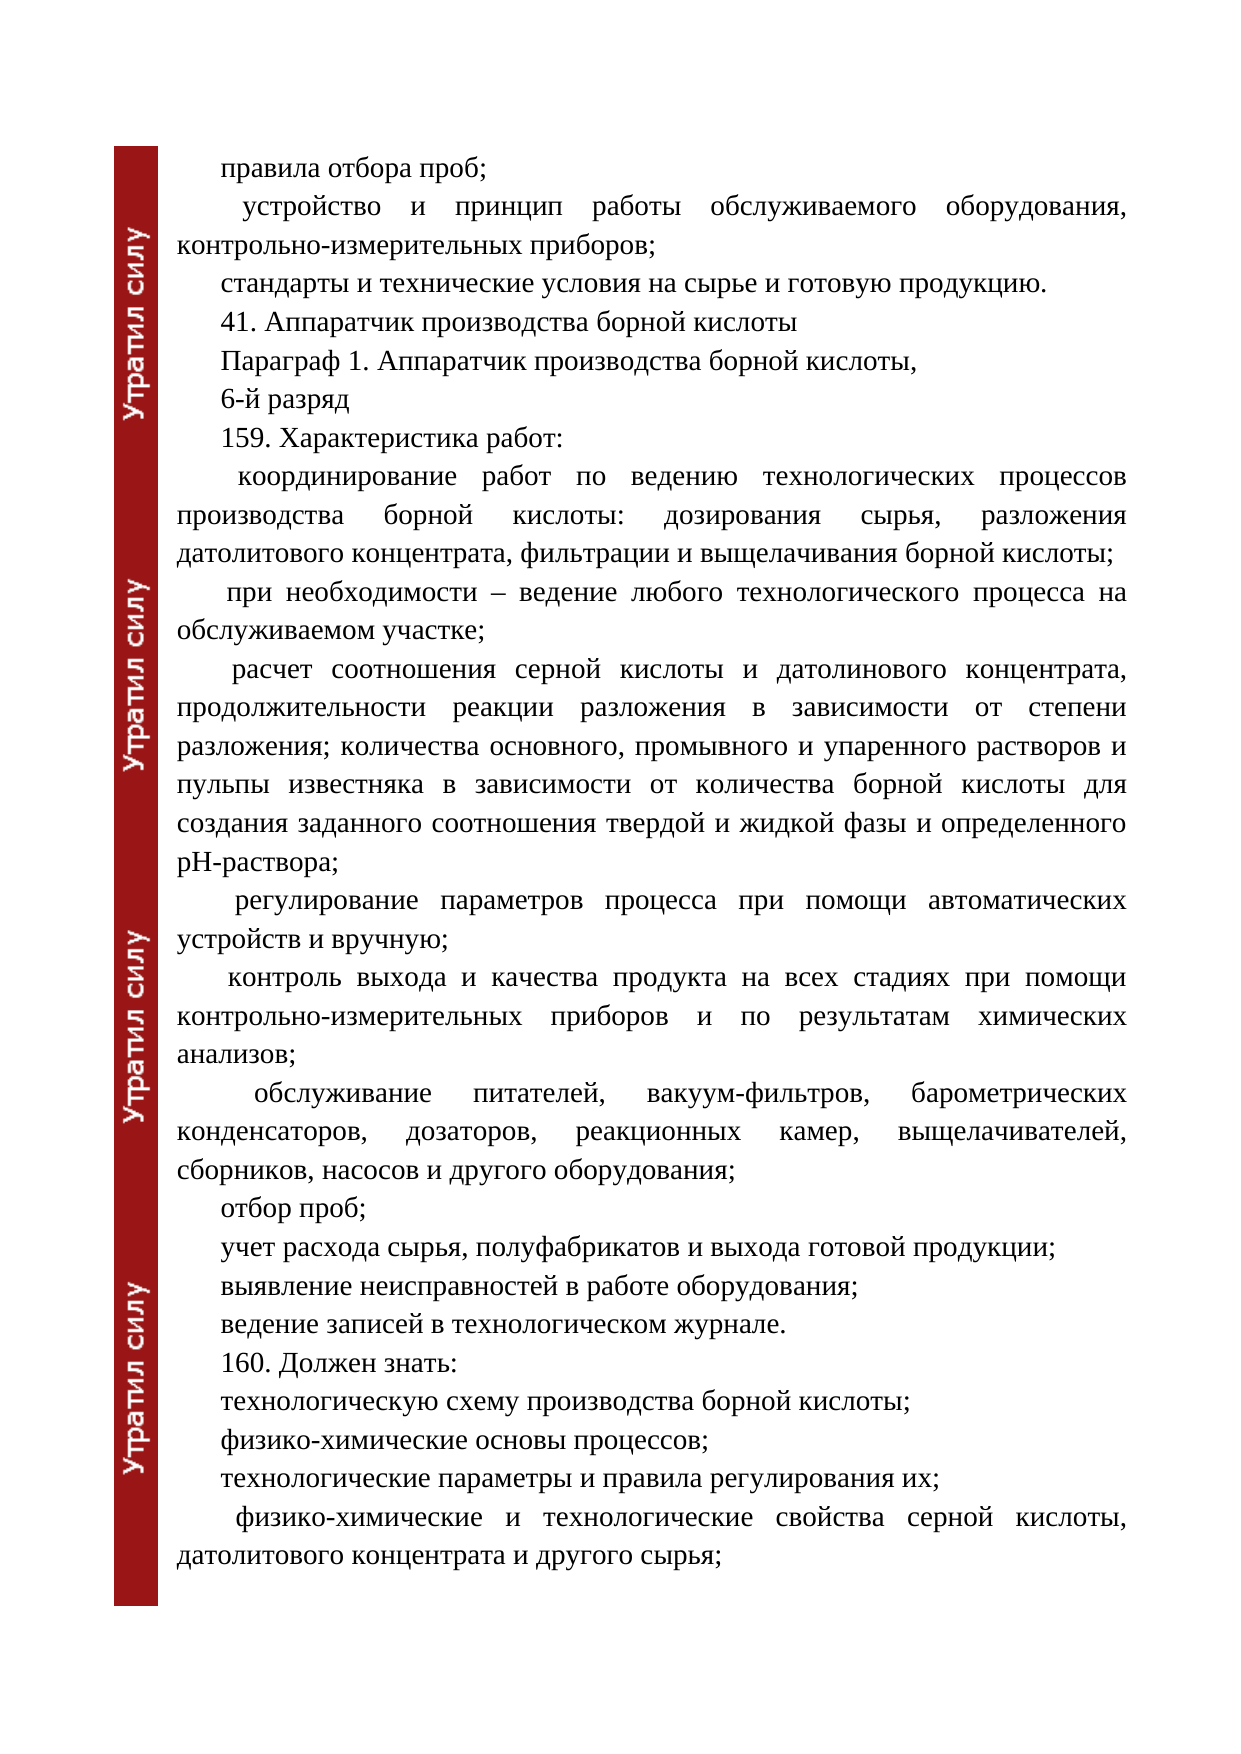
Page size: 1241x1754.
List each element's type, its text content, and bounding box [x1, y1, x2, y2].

text контроль выхода и качества продукта на всех стадиях при помощи контрольно-измерительных приборов и по результатам химических анализов; [112, 959, 1128, 1070]
picture [114, 338, 158, 343]
picture [114, 1455, 158, 1460]
picture [114, 1571, 158, 1606]
text обслуживание питателей, вакуум-фильтров, барометрических конденсаторов, дозаторов, реакционных камер, выщелачивателей, сборников, насосов и другого оборудования; [112, 1075, 1128, 1186]
text устройство и принцип работы обслуживаемого оборудования, контрольно-измерительных приборов; [112, 188, 1128, 261]
picture [114, 376, 158, 381]
text ведение записей в технологическом журнале. [112, 1306, 1128, 1340]
picture [114, 1378, 158, 1383]
picture [114, 646, 158, 651]
picture [114, 183, 158, 188]
text Параграф 1. Аппаратчик производства борной кислоты, [112, 343, 1128, 376]
text технологические параметры и правила регулирования их; [112, 1460, 1128, 1494]
text отбор проб; [112, 1191, 1128, 1224]
picture [114, 146, 158, 150]
picture [114, 877, 158, 882]
picture [114, 453, 158, 458]
text правила отбора проб; [112, 150, 1128, 183]
text 159. Характеристика работ: [112, 420, 1128, 453]
text расчет соотношения серной кислоты и датолинового концентрата, продолжительности реакции разложения в зависимости от степени разложения; количества основного, промывного и упаренного растворов и пульпы известняка в зависимости от количества борной кислоты для создания заданного соотношения твердой и жидкой фазы и определенного рН-раствора; [112, 651, 1128, 877]
picture [114, 261, 158, 266]
picture [114, 1224, 158, 1229]
text стандарты и технические условия на сырье и готовую продукцию. [112, 266, 1128, 299]
picture [114, 1417, 158, 1422]
picture [114, 1494, 158, 1499]
picture [114, 415, 158, 420]
picture [114, 1263, 158, 1268]
picture [114, 954, 158, 959]
text технологическую схему производства борной кислоты; [112, 1383, 1128, 1417]
text 160. Должен знать: [112, 1345, 1128, 1378]
picture [114, 569, 158, 574]
text 6-й разряд [112, 381, 1128, 415]
text регулирование параметров процесса при помощи автоматических устройств и вручную; [112, 882, 1128, 954]
picture [114, 1301, 158, 1306]
text 41. Аппаратчик производства борной кислоты [112, 304, 1128, 338]
text выявление неисправностей в работе оборудования; [112, 1268, 1128, 1301]
text координирование работ по ведению технологических процессов производства борной кислоты: дозирования сырья, разложения датолитового концентрата, фильтрации и выщелачивания борной кислоты; [112, 458, 1128, 569]
picture [114, 299, 158, 304]
text физико-химические основы процессов; [112, 1422, 1128, 1455]
picture [114, 1186, 158, 1191]
text учет расхода сырья, полуфабрикатов и выхода готовой продукции; [112, 1229, 1128, 1263]
picture [114, 1340, 158, 1345]
text физико-химические и технологические свойства серной кислоты, датолитового концентрата и другого сырья; [112, 1499, 1128, 1571]
text при необходимости – ведение любого технологического процесса на обслуживаемом участке; [112, 574, 1128, 646]
picture [114, 1070, 158, 1075]
